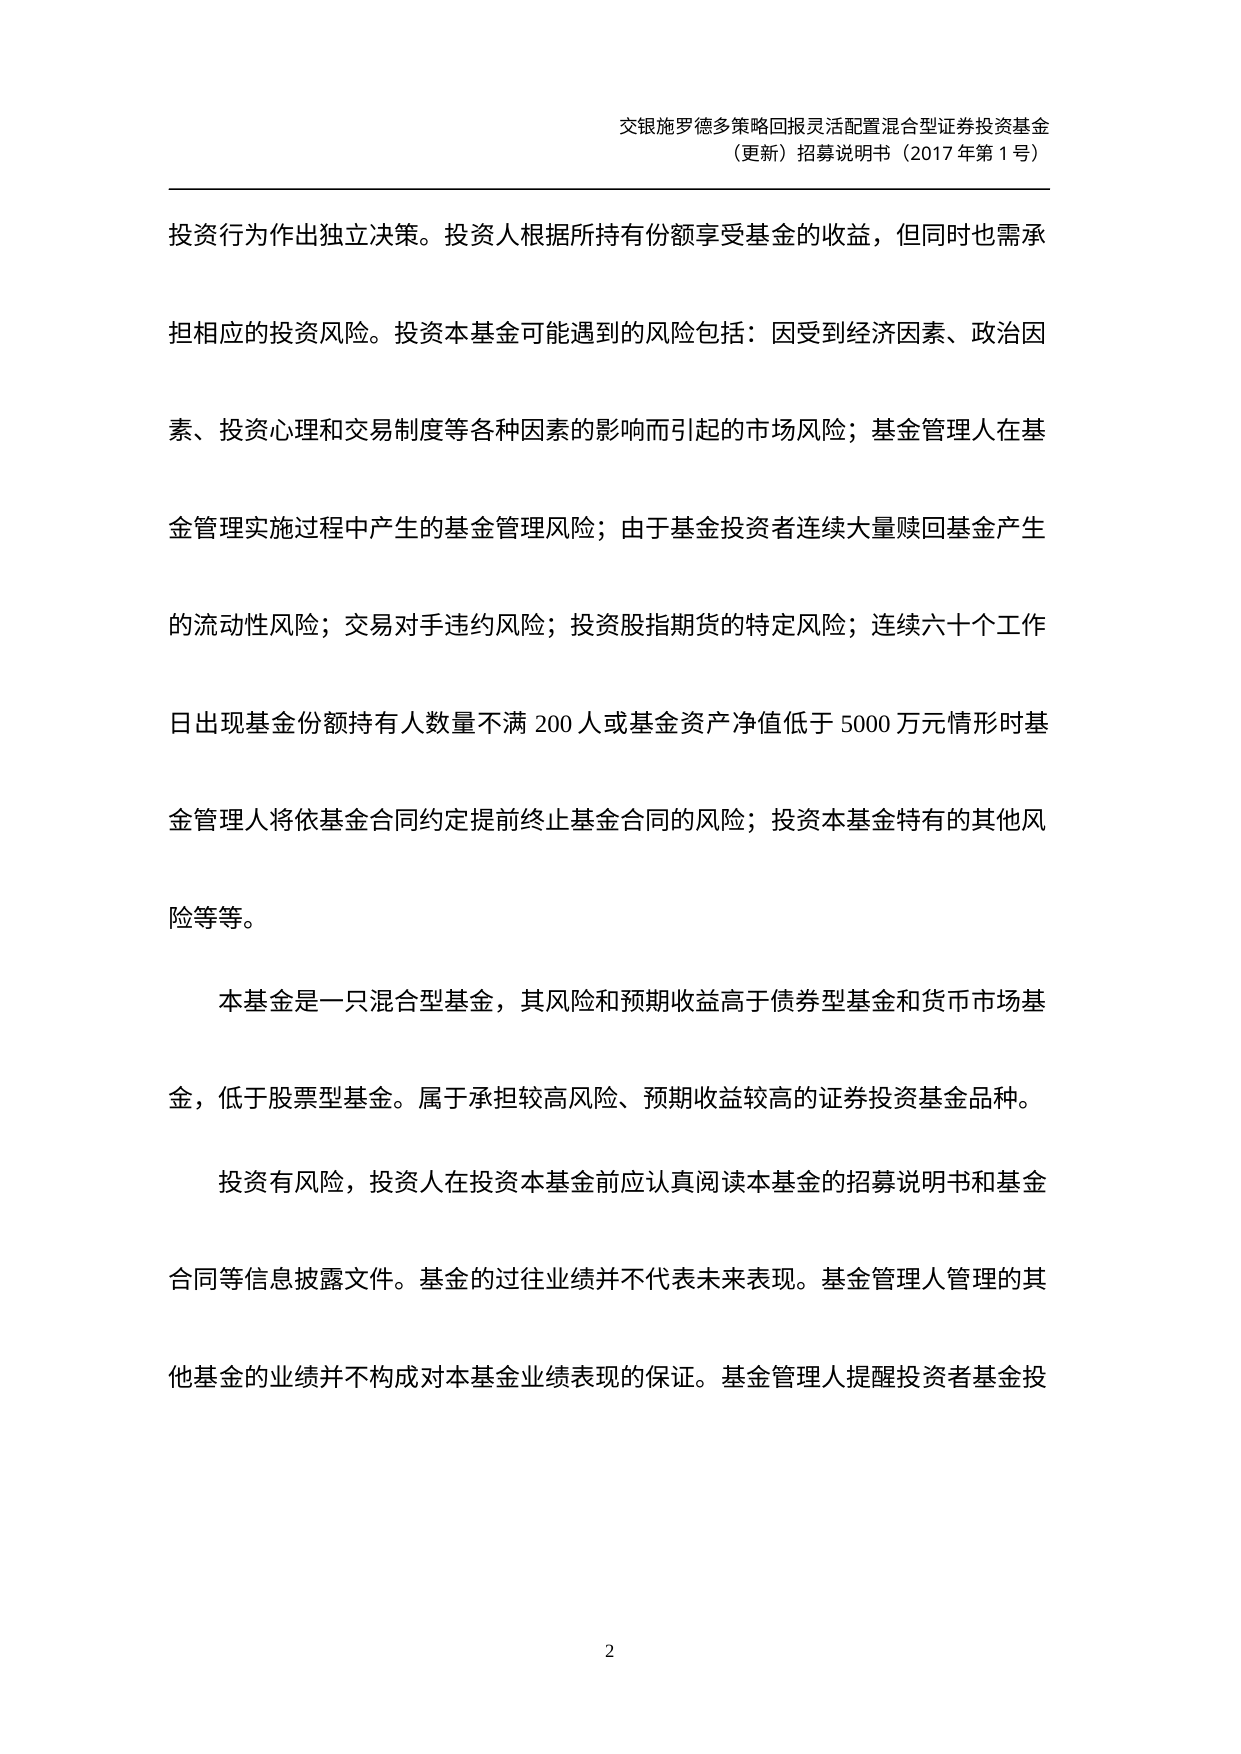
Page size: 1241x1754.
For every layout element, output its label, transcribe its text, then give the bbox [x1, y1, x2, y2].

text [169, 201, 1050, 949]
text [169, 1148, 1050, 1408]
text 本基金是一只混合型基金，其风险和预期收益高于债券型基金和货币市场基金，低于股票型基金。属于承担较高风险、预期收益较高的证券投资基金品种。 [169, 967, 1050, 1129]
